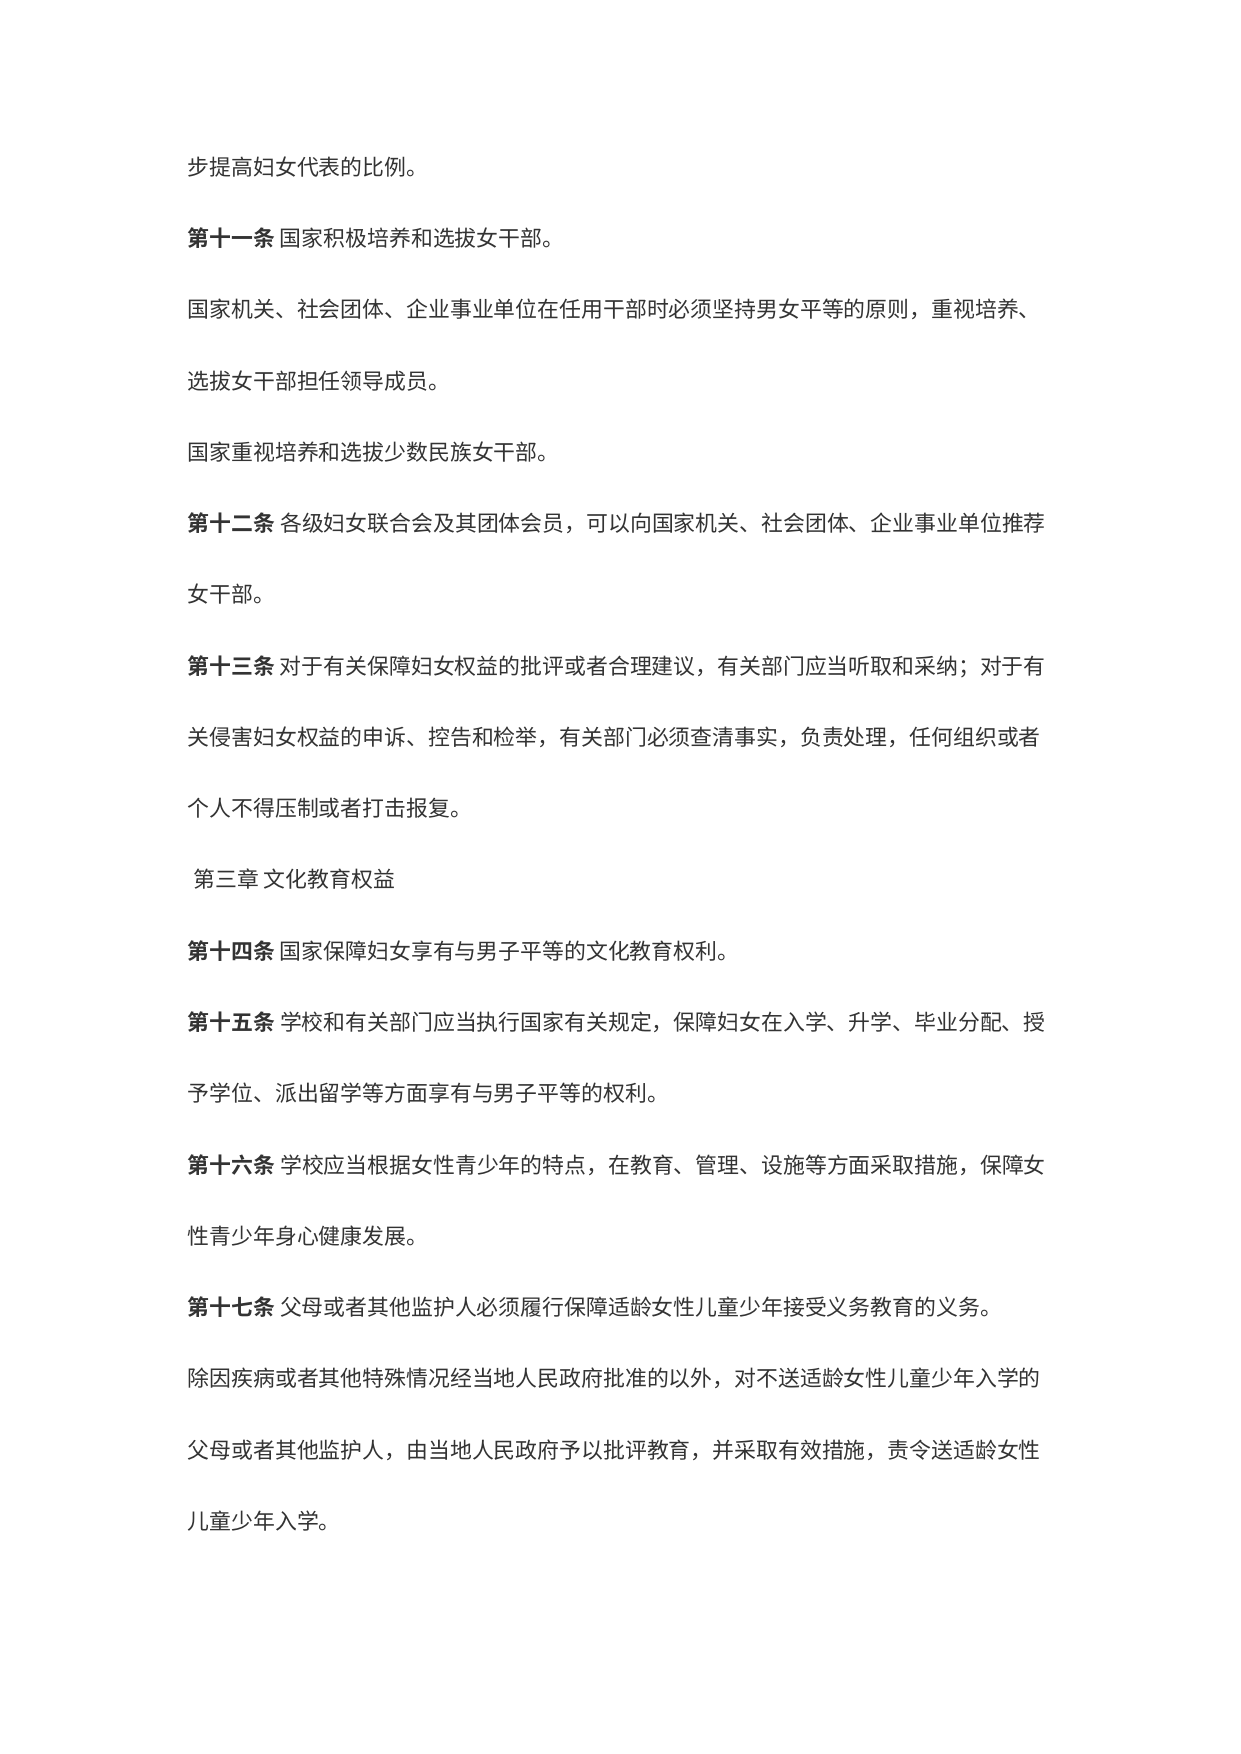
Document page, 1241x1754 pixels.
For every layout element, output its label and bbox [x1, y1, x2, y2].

text [187, 150, 1053, 1536]
